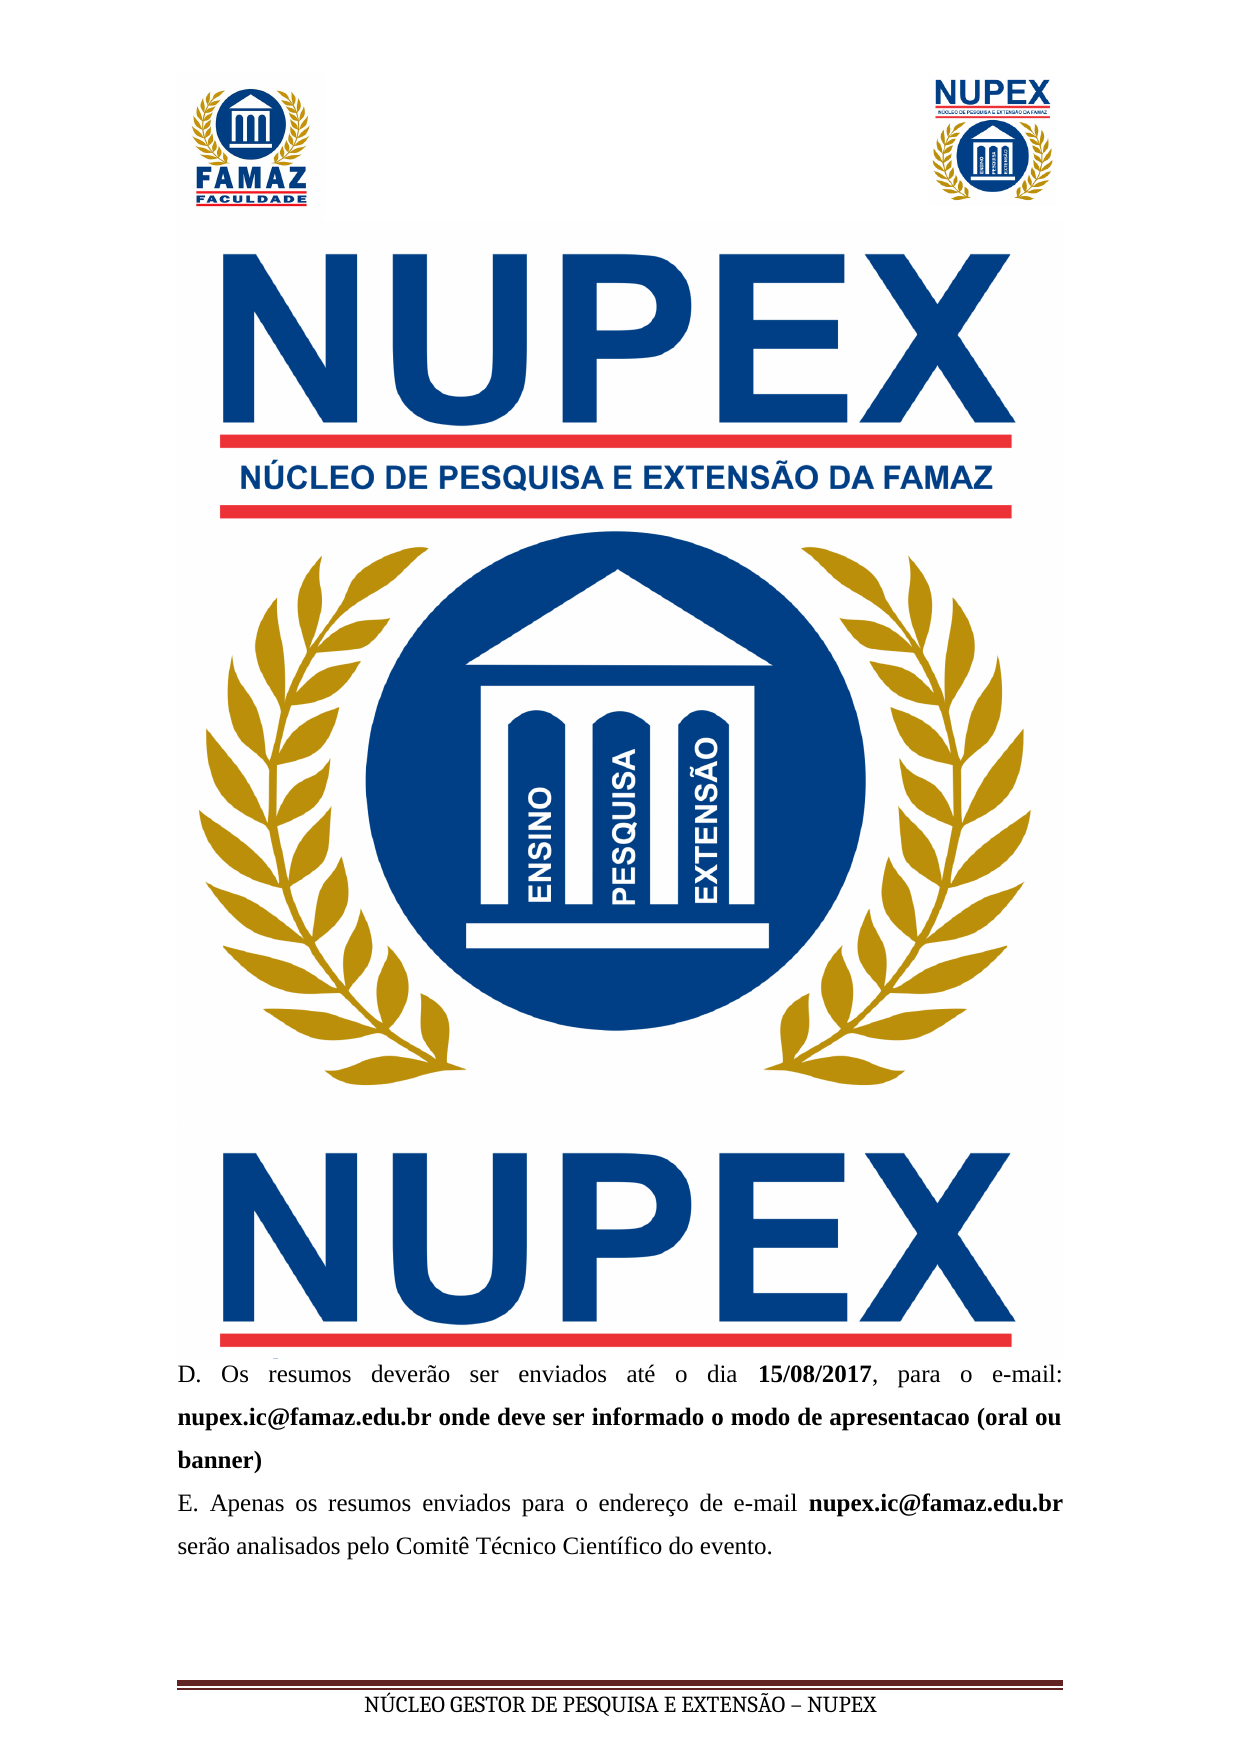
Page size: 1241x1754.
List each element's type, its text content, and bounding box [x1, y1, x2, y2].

picture [177, 73, 1063, 1359]
text D. Os resumos deverão ser enviados até o dia 15/08/2017, para o e-mail: nupex.ic@famaz.edu.br onde deve ser informado o modo de apresentacao (oral ou banner) [177, 1359, 1063, 1474]
picture [929, 76, 1057, 205]
text E. Apenas os resumos enviados para o endereço de e-mail nupex.ic@famaz.edu.br serão analisados pelo Comitê Técnico Científico do evento. [177, 1488, 1063, 1560]
